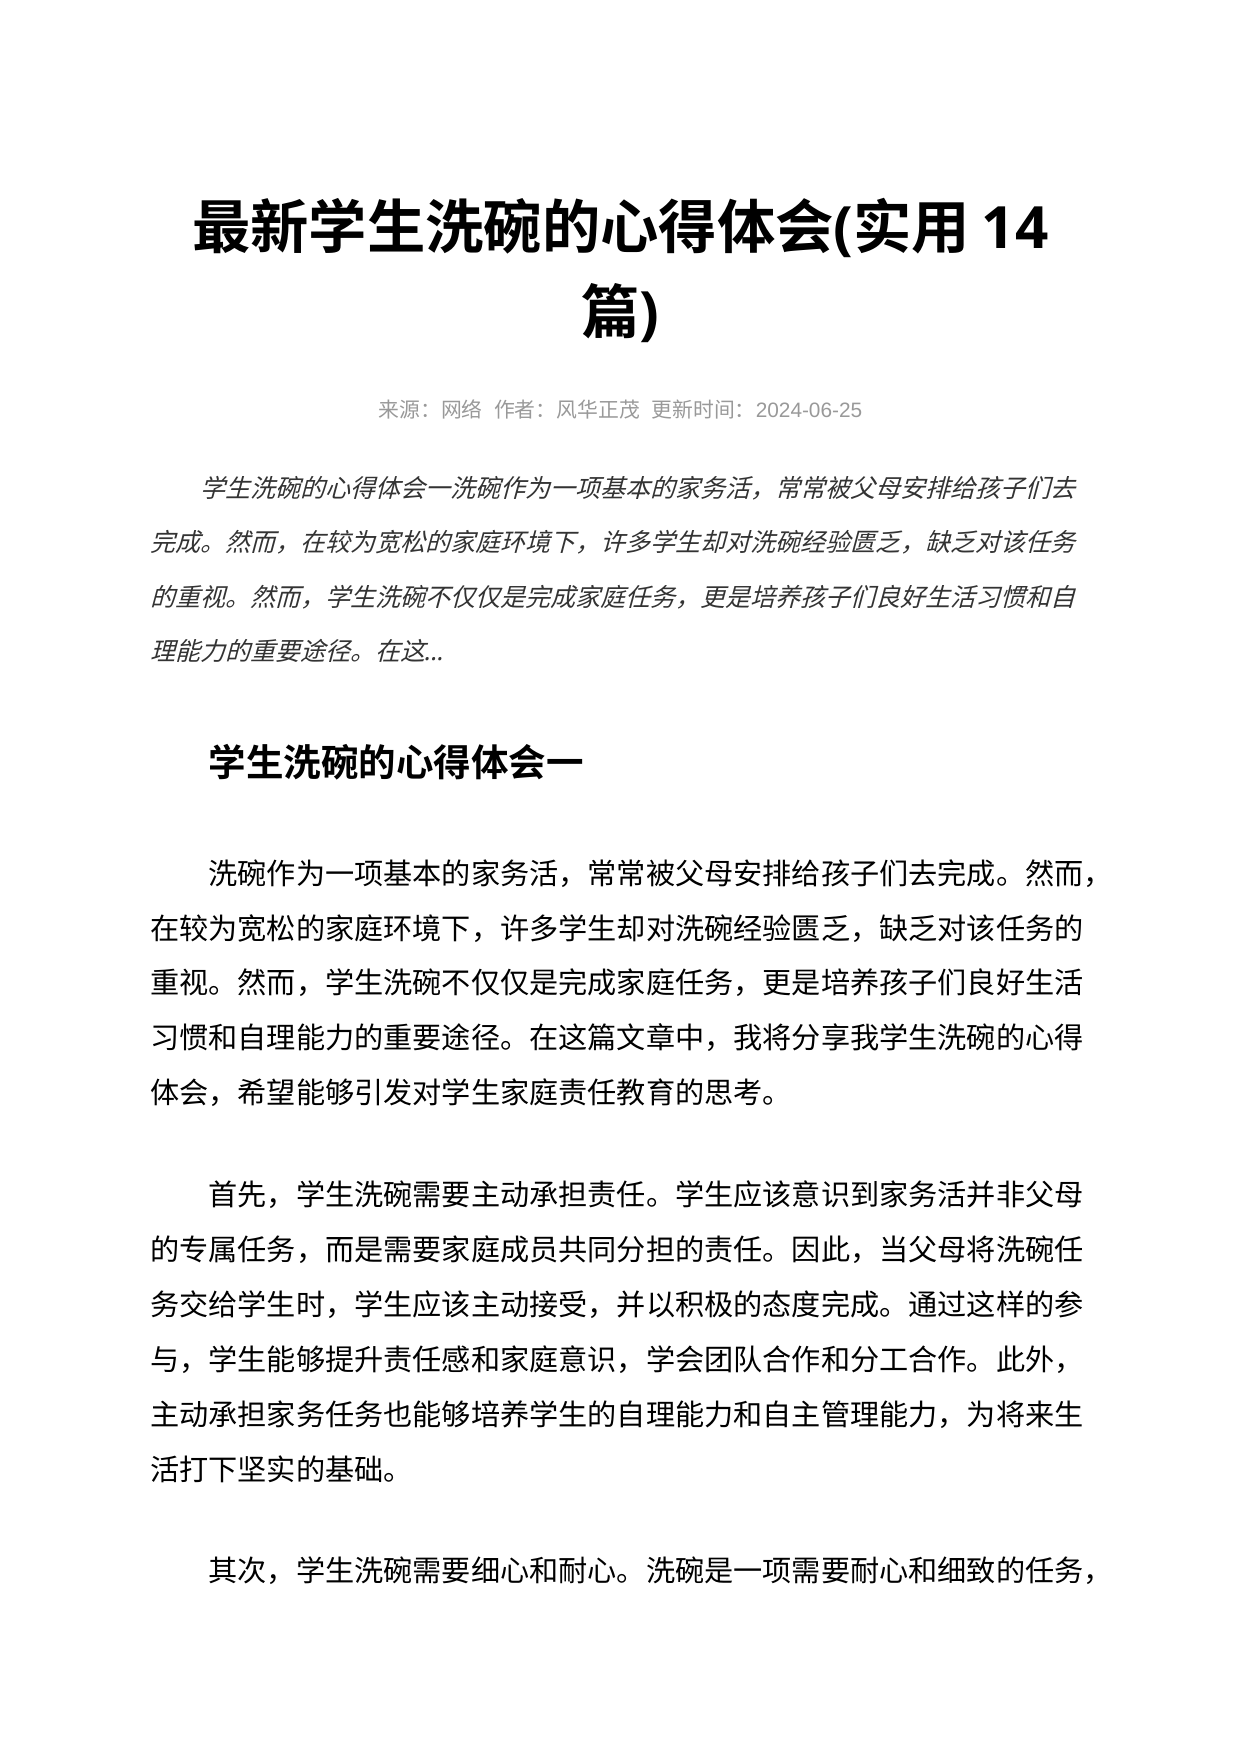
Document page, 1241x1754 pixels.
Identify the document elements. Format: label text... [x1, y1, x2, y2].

subtitle 最新学生洗碗的心得体会(实用14篇) [150, 181, 1090, 351]
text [150, 1548, 1090, 1590]
text 洗碗作为一项基本的家务活，常常被父母安排给孩子们去完成。然而，在较为宽松的家庭环境下，许多学生却对洗碗经验匮乏，缺乏对该任务的重视。然而，学生洗碗不仅仅是完成家庭任务，更是培养孩子们良好生活习惯和自理能力的重要途径。在这篇文章中，我将分享我学生洗碗的心得体会，希望能够引发对学生家庭责任教育的思考。 [150, 850, 1090, 1112]
text 首先，学生洗碗需要主动承担责任。学生应该意识到家务活并非父母的专属任务，而是需要家庭成员共同分担的责任。因此，当父母将洗碗任务交给学生时，学生应该主动接受，并以积极的态度完成。通过这样的参与，学生能够提升责任感和家庭意识，学会团队合作和分工合作。此外，主动承担家务任务也能够培养学生的自理能力和自主管理能力，为将来生活打下坚实的基础。 [150, 1172, 1090, 1488]
text 学生洗碗的心得体会一 [150, 733, 1090, 787]
text 学生洗碗的心得体会一洗碗作为一项基本的家务活，常常被父母安排给孩子们去完成。然而，在较为宽松的家庭环境下，许多学生却对洗碗经验匮乏，缺乏对该任务的重视。然而，学生洗碗不仅仅是完成家庭任务，更是培养孩子们良好生活习惯和自理能力的重要途径。在这... [150, 468, 1090, 668]
text 来源：网络 作者：风华正茂 更新时间：2024-06-25 [150, 398, 1090, 422]
